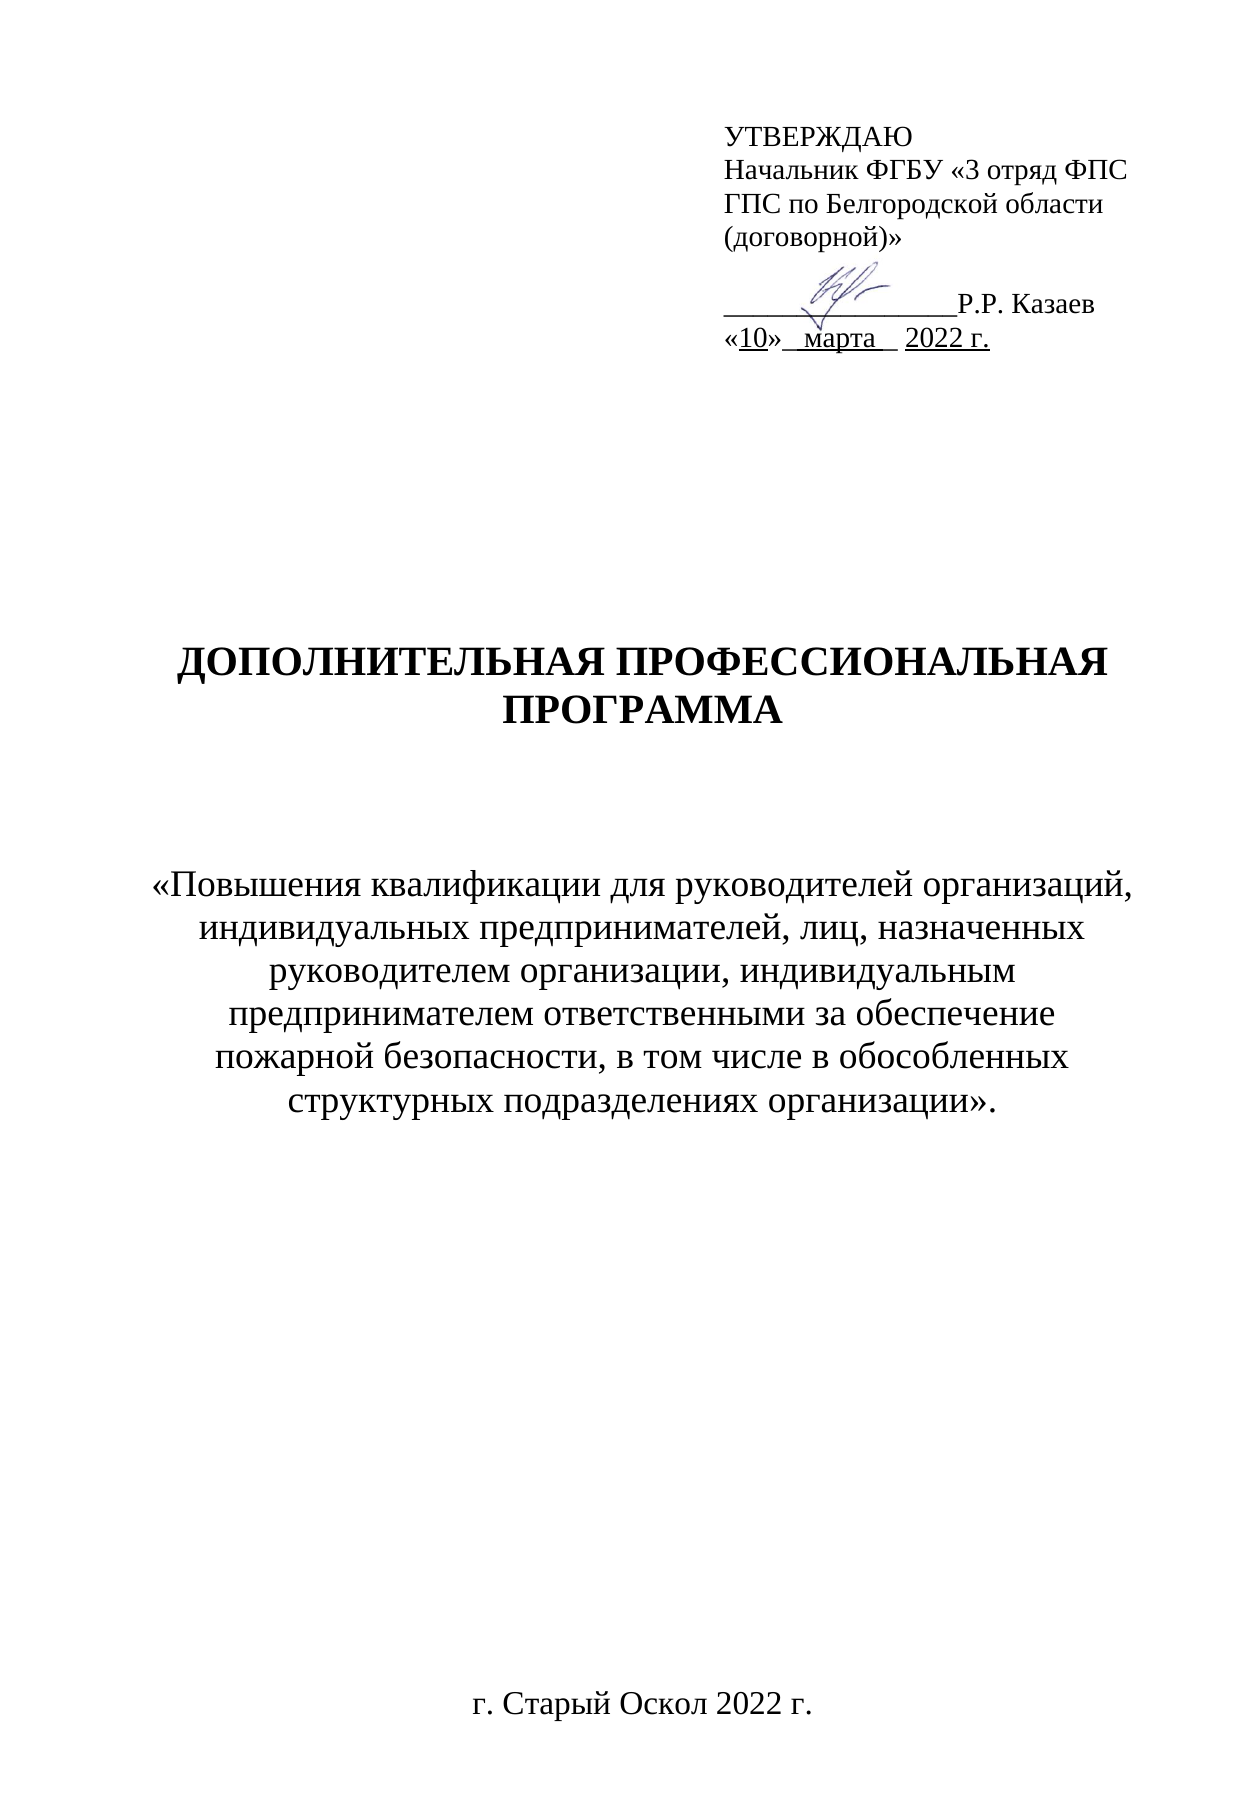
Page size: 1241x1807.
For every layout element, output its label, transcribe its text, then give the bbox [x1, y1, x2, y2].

text г. Старый Оскол 2022 г. [148, 1683, 1137, 1722]
picture [789, 253, 903, 286]
text ________________Р.Р. Казаев [724, 286, 1137, 320]
text ДОПОЛНИТЕЛЬНАЯ ПРОФЕССИОНАЛЬНАЯ ПРОГРАММА [148, 636, 1137, 732]
text «Повышения квалификации для руководителей организаций, индивидуальных предпринимателей, лиц, назначенных руководителем организации, индивидуальным предпринимателем ответственными за обеспечение пожарной безопасности, в том числе в обособленных структурных подразделениях организации». [148, 861, 1137, 1120]
text УТВЕРЖДАЮ [148, 119, 1137, 152]
text «10»_ марта _ 2022 г. [724, 320, 1137, 353]
text Начальник ФГБУ «3 отряд ФПС ГПС по Белгородской области (договорной)» [724, 152, 1137, 253]
